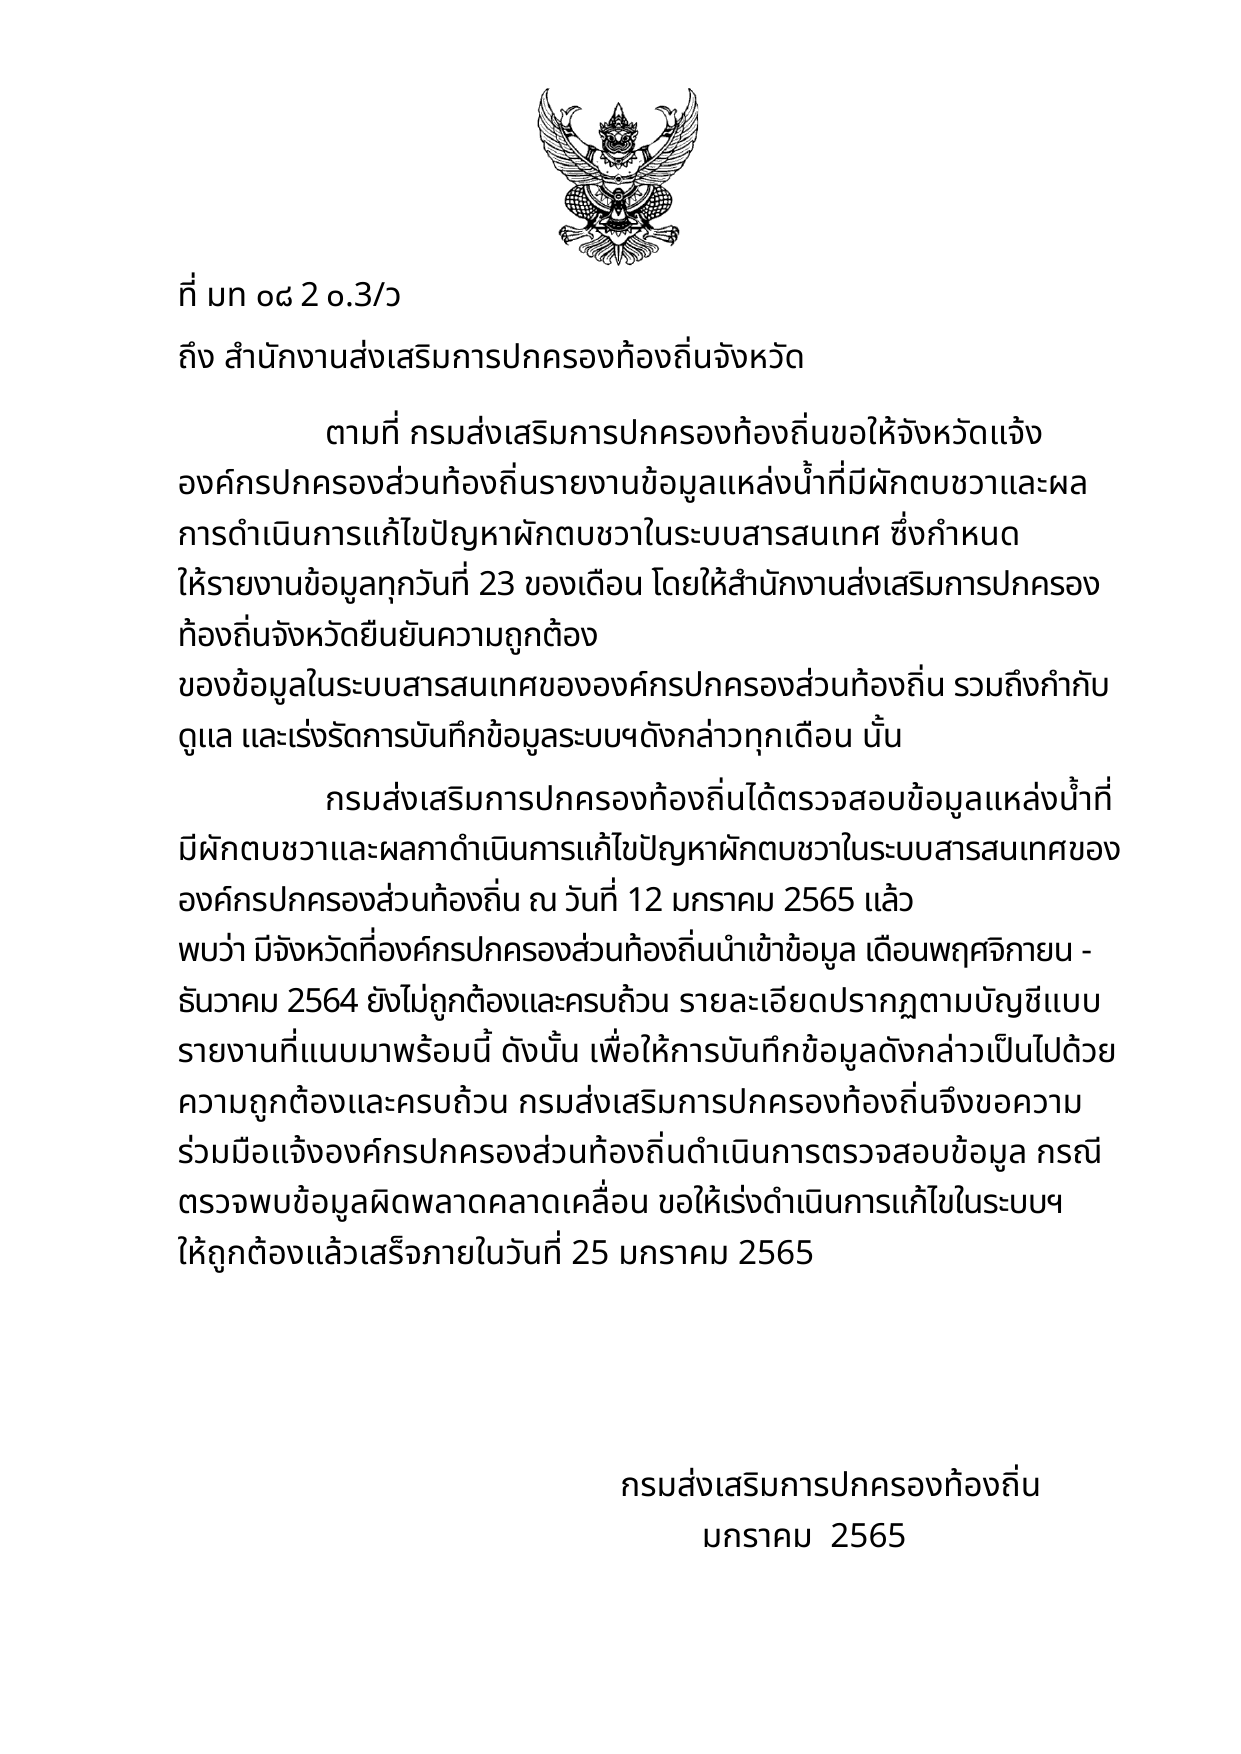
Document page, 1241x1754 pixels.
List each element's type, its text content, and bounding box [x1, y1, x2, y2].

text ตามที่ กรมส่งเสริมการปกครองท้องถิ่นขอให้จังหวัดแจ้งองค์กรปกครองส่วนท้องถิ่นรายงานข้อมูลแหล่งน้ำที่มีผักตบชวาและผลการดำเนินการแก้ไขปัญหาผักตบชวาในระบบสารสนเทศ ซึ่งกำหนด ให้รายงานข้อมูลทุกวันที่ 23 ของเดือน โดยให้สำนักงานส่งเสริมการปกครองท้องถิ่นจังหวัดยืนยันความถูกต้อง ของข้อมูลในระบบสารสนเทศขององค์กรปกครองส่วนท้องถิ่น รวมถึงกำกับ ดูแล และเร่งรัดการบันทึกข้อมูลระบบฯดังกล่าวทุกเดือน นั้น [177, 409, 1122, 762]
text กรมส่งเสริมการปกครองท้องถิ่นได้ตรวจสอบข้อมูลแหล่งน้ำที่มีผักตบชวาและผลกาดำเนินการแก้ไขปัญหาผักตบชวาในระบบสารสนเทศขององค์กรปกครองส่วนท้องถิ่น ณ วันที่ 12 มกราคม 2565 แล้ว พบว่า มีจังหวัดที่องค์กรปกครองส่วนท้องถิ่นนำเข้าข้อมูล เดือนพฤศจิกายน - ธันวาคม 2564 ยังไม่ถูกต้องและครบถ้วน รายละเอียดปรากฏตามบัญชีแบบรายงานที่แนบมาพร้อมนี้ ดังนั้น เพื่อให้การบันทึกข้อมูลดังกล่าวเป็นไปด้วยความถูกต้องและครบถ้วน กรมส่งเสริมการปกครองท้องถิ่นจึงขอความร่วมมือแจ้งองค์กรปกครองส่วนท้องถิ่นดำเนินการตรวจสอบข้อมูล กรณีตรวจพบข้อมูลผิดพลาดคลาดเคลื่อน ขอให้เร่งดำเนินการแก้ไขในระบบฯ ให้ถูกต้องแล้วเสร็จภายในวันที่ 25 มกราคม 2565 [177, 774, 1122, 1279]
text กรมส่งเสริมการปกครองท้องถิ่น [177, 1461, 1122, 1512]
text ถึง สำนักงานส่งเสริมการปกครองท้องถิ่นจังหวัด [177, 333, 1122, 384]
text ที่ มท ๐๘2๐.3/ว [177, 270, 1122, 321]
text มกราคม 2565 [177, 1512, 1122, 1562]
picture [537, 88, 699, 266]
